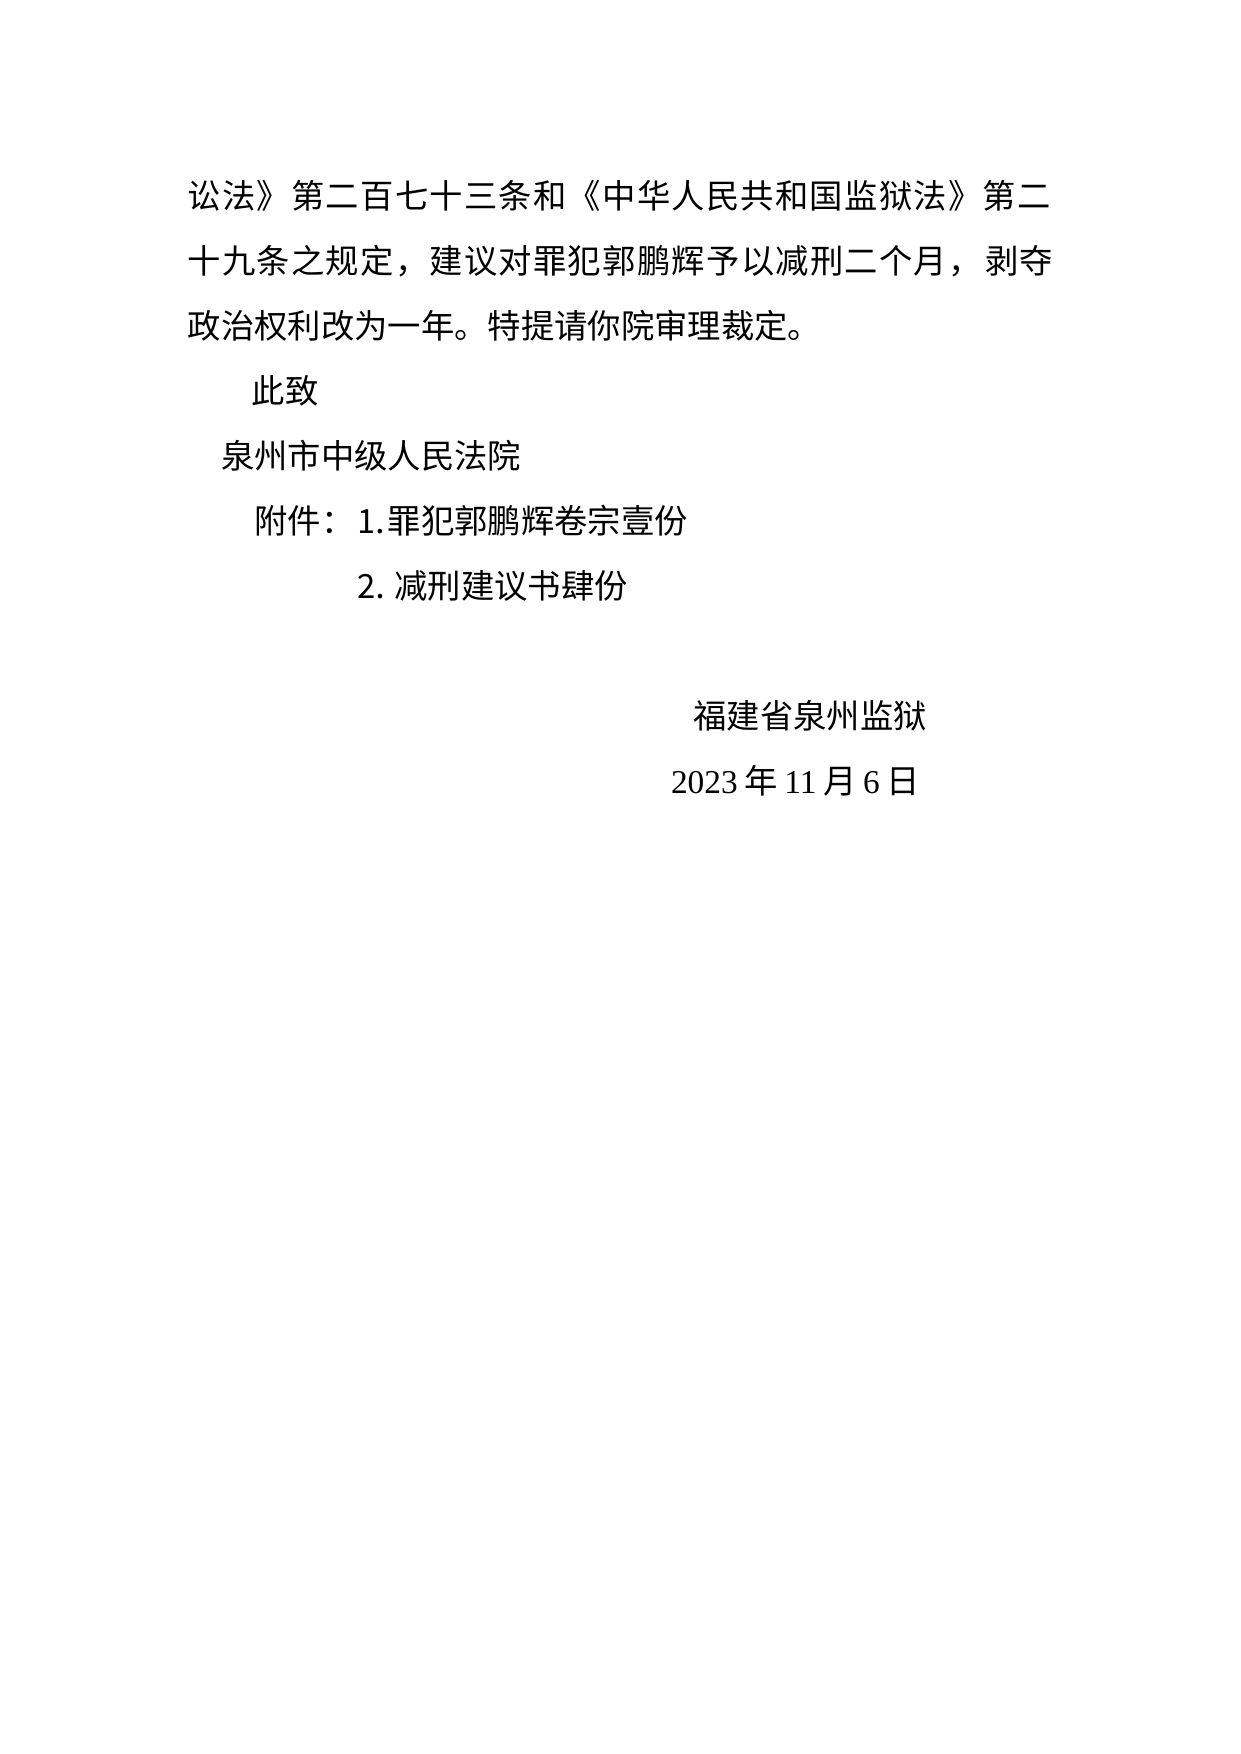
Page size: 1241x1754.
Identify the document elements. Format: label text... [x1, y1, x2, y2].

text 此致 [187, 357, 1058, 422]
text 泉州市中级人民法院 [187, 422, 1058, 487]
text 2023年11月6日 [187, 747, 919, 812]
text 福建省泉州监狱 [187, 682, 926, 747]
text 附件：⒈罪犯郭鹏辉卷宗壹份 [187, 487, 1053, 552]
text ⒉减刑建议书肆份 [187, 552, 1058, 617]
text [187, 162, 1053, 357]
